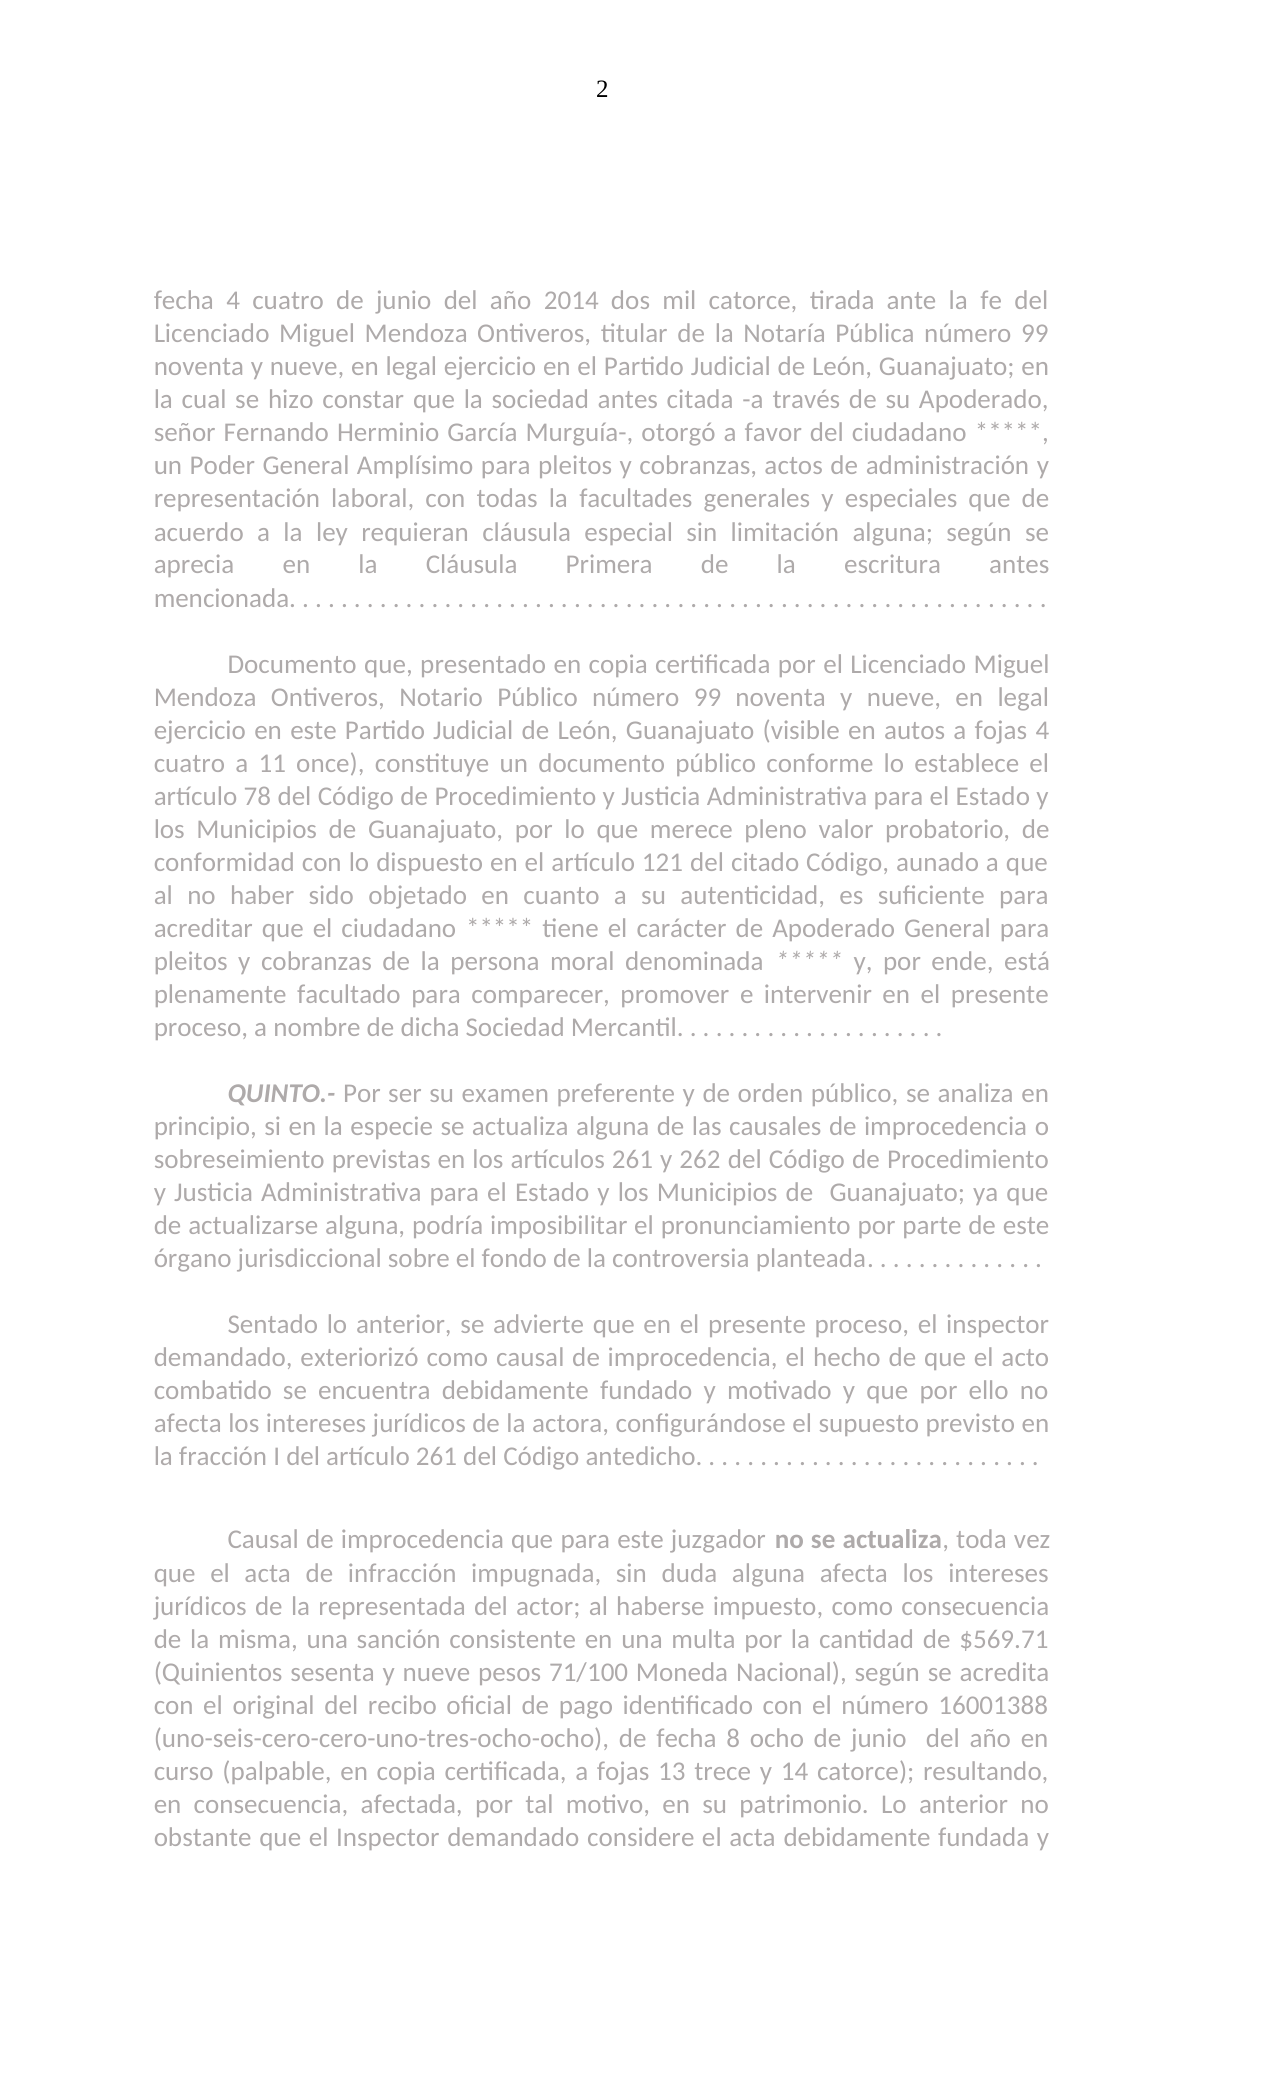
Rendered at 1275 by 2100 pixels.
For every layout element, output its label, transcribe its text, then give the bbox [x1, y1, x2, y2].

text QUINTO.- Por ser su examen preferente y de orden público, se analiza en principio, si en la especie se actualiza alguna de las causales de improcedencia o sobreseimiento previstas en los artículos 261 y 262 del Código de Procedimiento y Justicia Administrativa para el Estado y los Municipios de Guanajuato; ya que de actualizarse alguna, podría imposibilitar el pronunciamiento por parte de este órgano jurisdiccional sobre el fondo de la controversia planteada. . . . . . . . . . . . . . [153, 1076, 1051, 1274]
text Documento que, presentado en copia certificada por el Licenciado Miguel Mendoza Ontiveros, Notario Público número 99 noventa y nueve, en legal ejercicio en este Partido Judicial de León, Guanajuato (visible en autos a fojas 4 cuatro a 11 once), constituye un documento público conforme lo establece el artículo 78 del Código de Procedimiento y Justicia Administrativa para el Estado y los Municipios de Guanajuato, por lo que merece pleno valor probatorio, de conformidad con lo dispuesto en el artículo 121 del citado Código, aunado a que al no haber sido objetado en cuanto a su autenticidad, es suficiente para acreditar que el ciudadano ***** tiene el carácter de Apoderado General para pleitos y cobranzas de la persona moral denominada ***** y, por ende, está plenamente facultado para comparecer, promover e intervenir en el presente proceso, a nombre de dicha Sociedad Mercantil. . . . . . . . . . . . . . . . . . . . . [153, 647, 1051, 1043]
text Sentado lo anterior, se advierte que en el presente proceso, el inspector demandado, exteriorizó como causal de improcedencia, el hecho de que el acto combatido se encuentra debidamente fundado y motivado y que por ello no afecta los intereses jurídicos de la actora, configurándose el supuesto previsto en la fracción I del artículo 261 del Código antedicho. . . . . . . . . . . . . . . . . . . . . . . . . . . [153, 1307, 1051, 1472]
